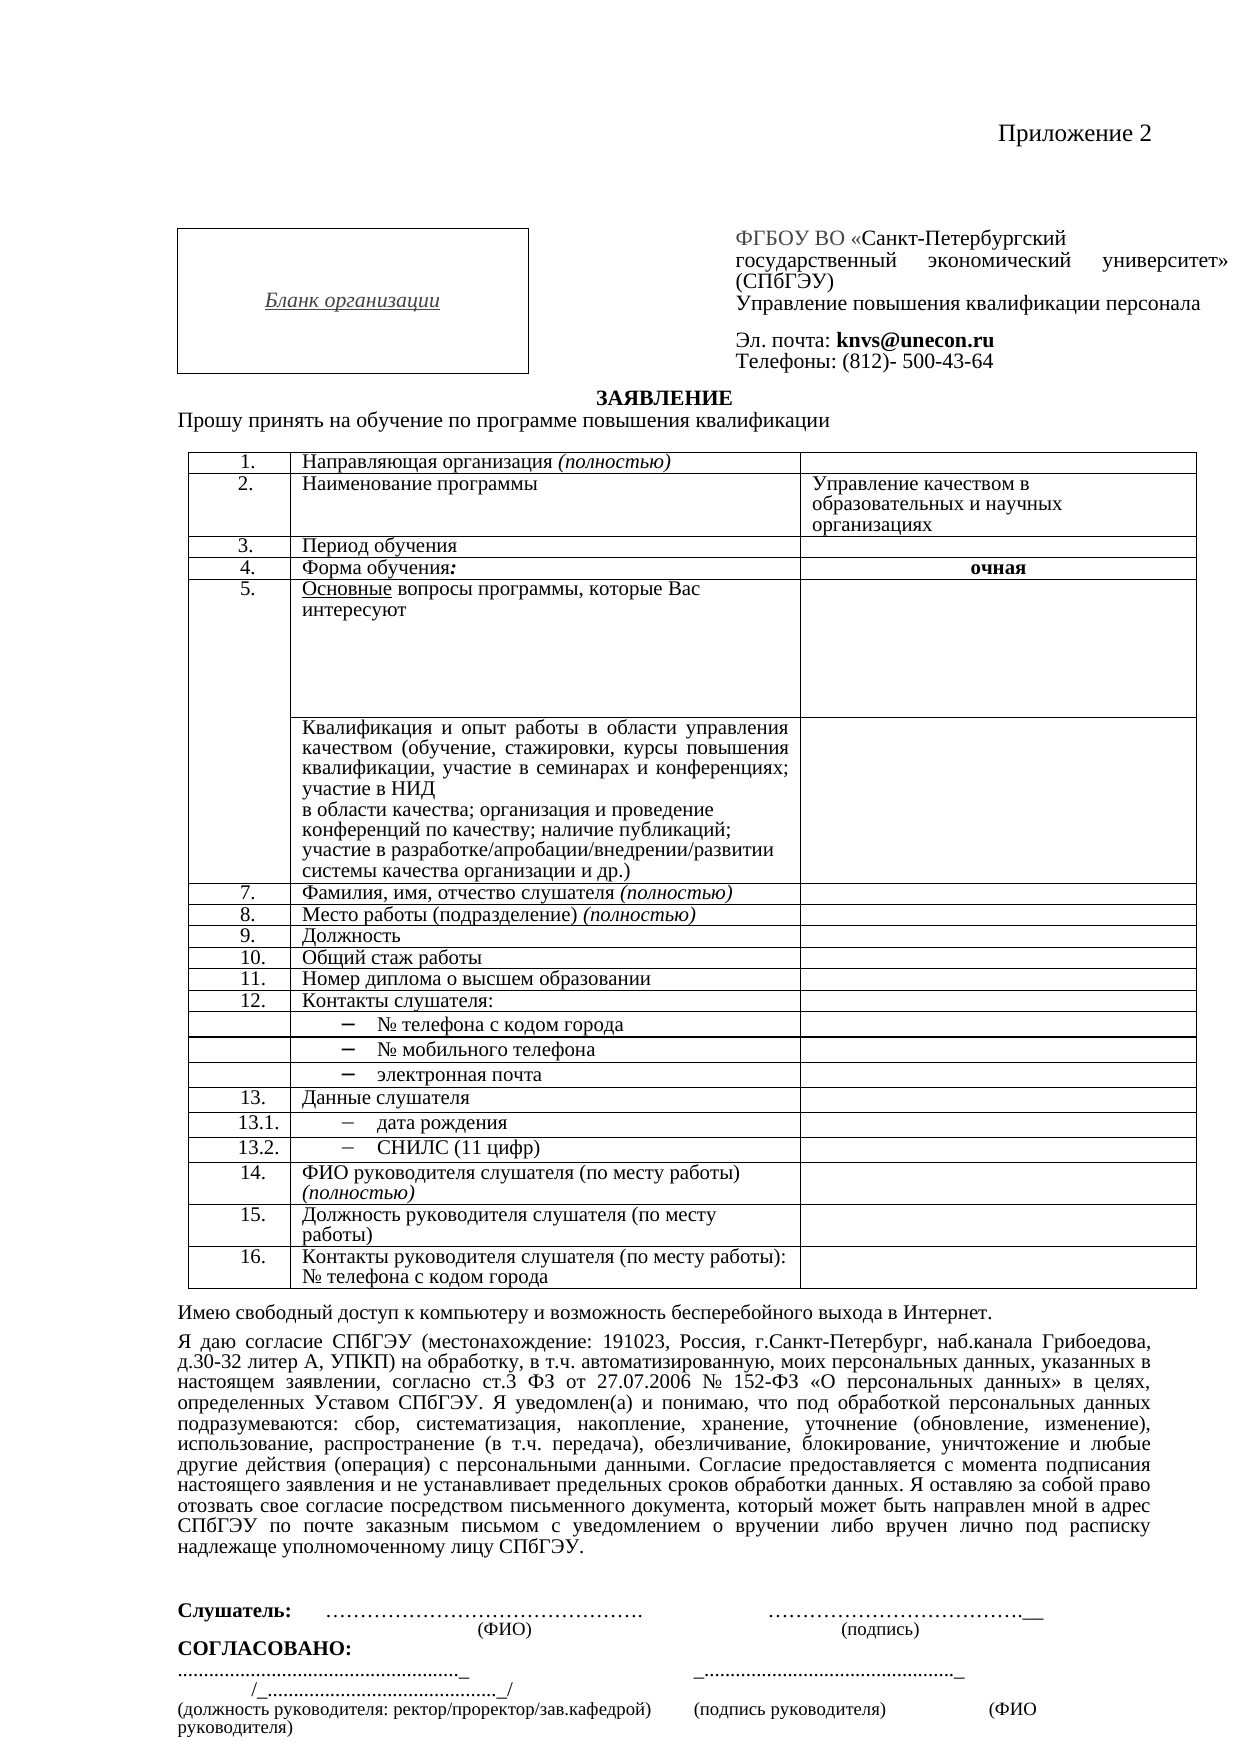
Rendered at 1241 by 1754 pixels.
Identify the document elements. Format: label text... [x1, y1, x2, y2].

table_cell электронная почта [291, 1063, 800, 1087]
table_cell Номер диплома о высшем образовании [291, 969, 800, 990]
table_cell Форма обучения: [291, 558, 800, 578]
table_cell [801, 1063, 1196, 1087]
table_cell [189, 1038, 290, 1062]
table_cell Должность руководителя слушателя (по месту работы) [291, 1205, 800, 1246]
table_cell очная [801, 558, 1196, 578]
table_cell [801, 1088, 1196, 1112]
table_cell 13.1. [189, 1113, 290, 1137]
text (должность руководителя: ректор/проректор/зав.кафедрой) (подпись руководителя) (ФИО руководителя) [177, 1701, 1152, 1737]
table_cell [189, 991, 290, 1011]
table_cell Контакты слушателя: [291, 991, 800, 1011]
table_cell [189, 1247, 290, 1288]
table_cell [801, 1163, 1196, 1204]
text (ФИО) (подпись) [402, 1621, 1152, 1639]
table_cell [801, 1247, 1196, 1288]
table_cell [801, 905, 1196, 925]
table_cell [189, 905, 290, 925]
table_cell [801, 926, 1196, 947]
table_cell [189, 1063, 290, 1087]
text Прошу принять на обучение по программе повышения квалификации [177, 410, 1152, 431]
table_cell ФИО руководителя слушателя (по месту работы) (полностью) [291, 1163, 800, 1204]
table_cell Контакты руководителя слушателя (по месту работы): № телефона с кодом города [291, 1247, 800, 1288]
table_cell дата рождения [291, 1113, 800, 1137]
table_cell [801, 1038, 1196, 1062]
table_cell Должность [291, 926, 800, 947]
table_cell [801, 580, 1196, 717]
text Слушатель: ………………………………………. ……………………………….__ [177, 1601, 1152, 1621]
table_cell Фамилия, имя, отчество слушателя (полностью) [291, 884, 800, 904]
table_header Бланк организации [178, 229, 528, 373]
table_cell [801, 1138, 1196, 1162]
table_cell [189, 537, 290, 557]
table_cell [801, 1012, 1196, 1036]
table_cell [189, 1163, 290, 1204]
table_cell [189, 1012, 290, 1036]
table_cell [189, 1088, 290, 1112]
table_cell [189, 884, 290, 904]
table_cell Управление качеством в образовательных и научных организациях [801, 474, 1196, 536]
text ЗАЯВЛЕНИЕ [177, 388, 1152, 410]
table_cell СНИЛС (11 цифр) [291, 1138, 800, 1162]
table_cell [189, 1205, 290, 1246]
table_cell [189, 558, 290, 578]
table_cell [801, 884, 1196, 904]
table_cell [801, 1113, 1196, 1137]
table_cell [189, 969, 290, 990]
text Приложение 2 [177, 118, 1152, 147]
table_cell Наименование программы [291, 474, 800, 536]
text ......................................................_ _................................................_ /_............................................_/ [177, 1660, 1152, 1701]
table_cell [189, 580, 290, 882]
table_cell [801, 718, 1196, 882]
table_cell [801, 991, 1196, 1011]
table_cell Период обучения [291, 537, 800, 557]
table_header [801, 453, 1196, 473]
table_cell 13.2. [189, 1138, 290, 1162]
table_cell Данные слушателя [291, 1088, 800, 1112]
table_cell [801, 969, 1196, 990]
table_header [189, 453, 290, 473]
table_cell Общий стаж работы [291, 948, 800, 968]
table_cell [189, 926, 290, 947]
table_header ФГБОУ ВО «Санкт-Петербургский государственный экономический университет» (СПбГЭУ) Управление повышения квалификации персонала Эл. почта: knvs@unecon.ru Телефоны: (812)- 500-43-64 [529, 228, 1240, 373]
text Я даю согласие СПбГЭУ (местонахождение: 191023, Россия, г.Санкт-Петербург, наб.канала Грибоедова, д.30-32 литер А, УПКП) на обработку, в т.ч. автоматизированную, моих персональных данных, указанных в настоящем заявлении, согласно ст.3 ФЗ от 27.07.2006 № 152-ФЗ «О персональных данных» в целях, определенных Уставом СПбГЭУ. Я уведомлен(а) и понимаю, что под обработкой персональных данных подразумеваются: сбор, систематизация, накопление, хранение, уточнение (обновление, изменение), использование, распространение (в т.ч. передача), обезличивание, блокирование, уничтожение и любые другие действия (операция) с персональными данными. Согласие предоставляется с момента подписания настоящего заявления и не устанавливает предельных сроков обработки данных. Я оставляю за собой право отозвать свое согласие посредством письменного документа, который может быть направлен мной в адрес СПбГЭУ по почте заказным письмом с уведомлением о вручении либо вручен лично под расписку надлежаще уполномоченному лицу СПбГЭУ. [177, 1332, 1152, 1558]
table_cell [801, 948, 1196, 968]
table_header Направляющая организация (полностью) [291, 453, 800, 473]
table_cell [189, 948, 290, 968]
table_cell Квалификация и опыт работы в области управления качеством (обучение, стажировки, курсы повышения квалификации, участие в семинарах и конференциях; участие в НИД в области качества; организация и проведение конференций по качеству; наличие публикаций; участие в разработке/апробации/внедрении/развитии системы качества организации и др.) [291, 718, 800, 882]
table_cell Место работы (подразделение) (полностью) [291, 905, 800, 925]
text Имею свободный доступ к компьютеру и возможность бесперебойного выхода в Интернет. [177, 1303, 1152, 1324]
table_cell [189, 474, 290, 536]
text СОГЛАСОВАНО: [177, 1639, 1152, 1660]
table_cell [801, 1205, 1196, 1246]
table_cell № мобильного телефона [291, 1038, 800, 1062]
table_cell Основные вопросы программы, которые Вас интересуют [291, 580, 800, 717]
table_cell № телефона с кодом города [291, 1012, 800, 1036]
table_cell [801, 537, 1196, 557]
